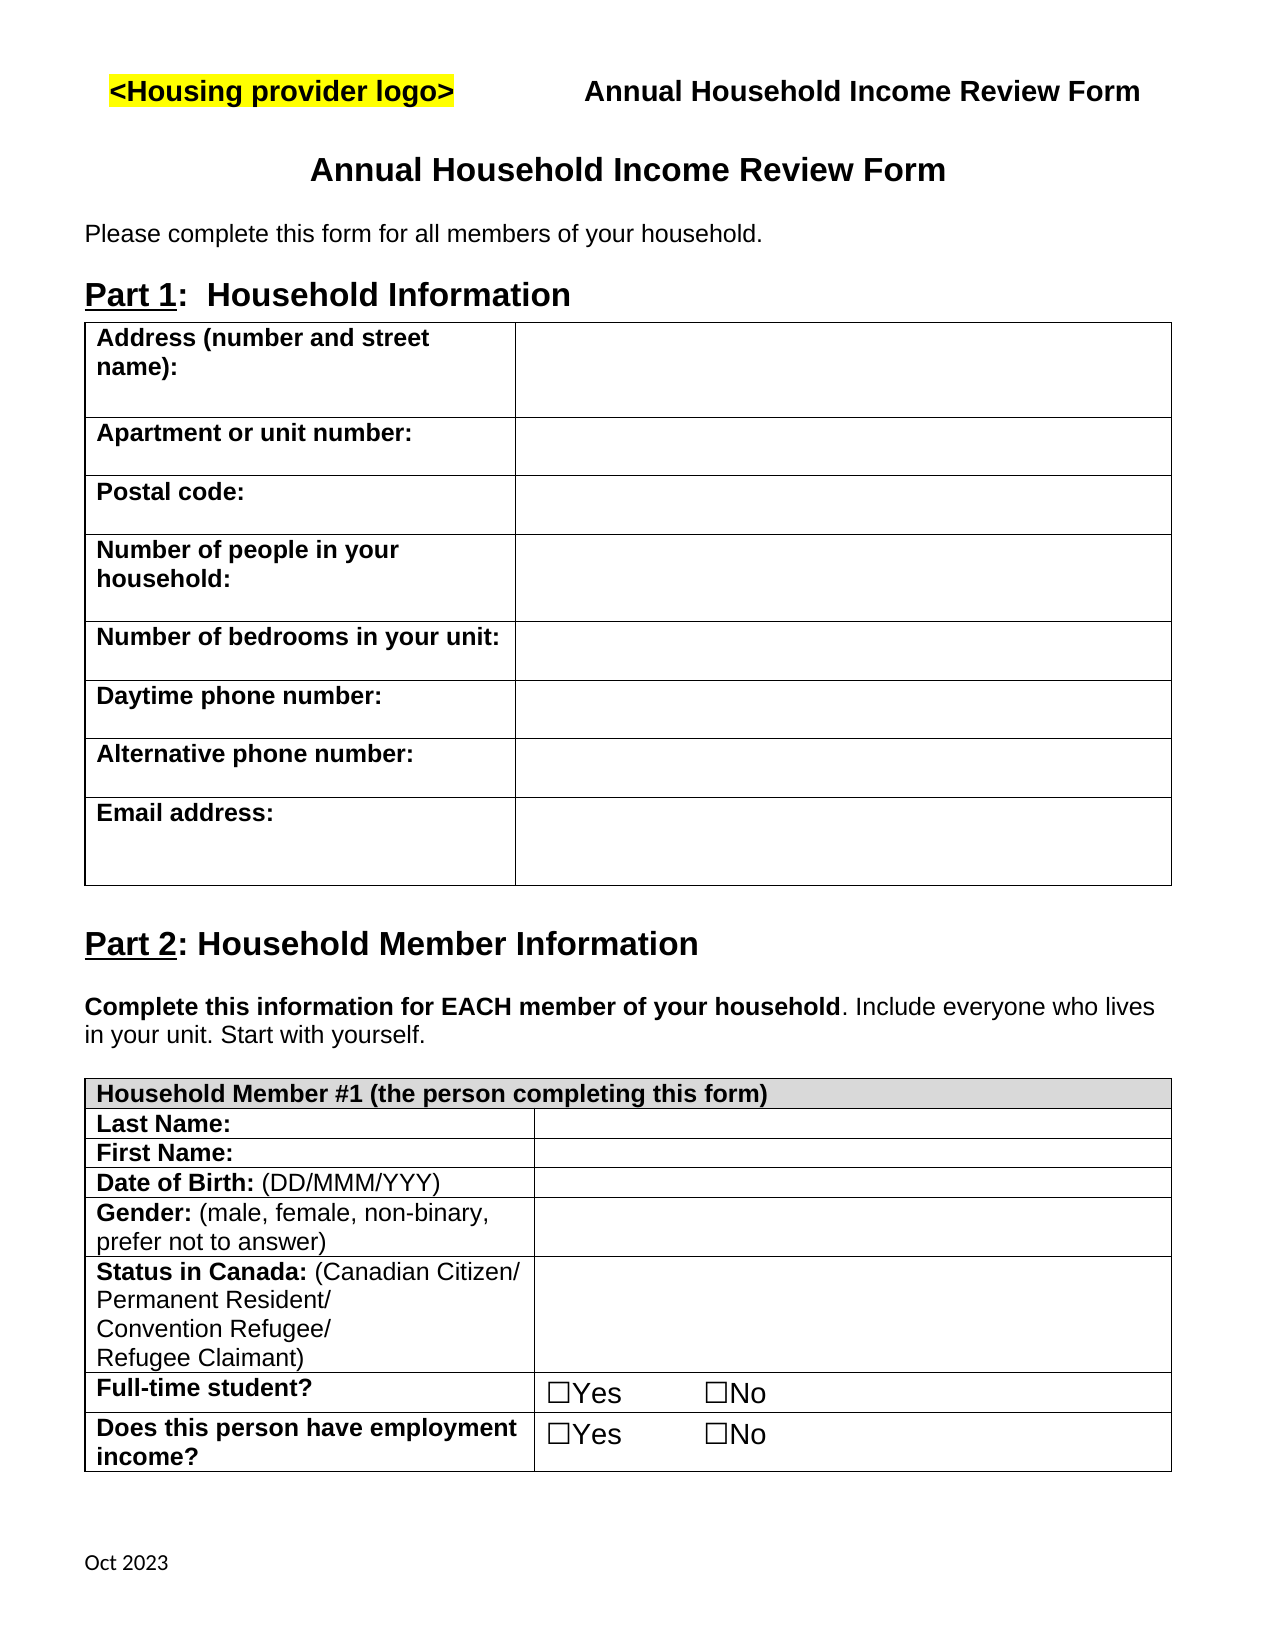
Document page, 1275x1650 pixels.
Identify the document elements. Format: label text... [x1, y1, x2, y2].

table_cell Daytime phone number: [86, 681, 515, 738]
table_cell Full-time student? [86, 1373, 534, 1412]
table_cell Does this person have employment income? [86, 1413, 534, 1471]
text Complete this information for EACH member of your household. Include everyone who lives in your unit. Start with yourself. [84, 992, 1172, 1049]
text Please complete this form for all members of your household. [84, 219, 1172, 248]
table_cell [535, 1168, 1171, 1197]
text Annual Household Income Review Form [84, 150, 1172, 188]
table_cell [535, 1257, 1171, 1372]
table_header Household Member #1 (the person completing this form) [86, 1079, 1171, 1108]
table_cell Number of bedrooms in your unit: [86, 622, 515, 680]
table_cell Apartment or unit number: [86, 418, 515, 475]
table_cell Yes No [535, 1373, 1171, 1412]
table_header [516, 323, 1171, 417]
text Part 2: Household Member Information [84, 924, 1172, 963]
table_cell Email address: [86, 798, 515, 885]
table_cell [516, 418, 1171, 475]
table_cell [516, 622, 1171, 680]
table_cell [516, 476, 1171, 534]
table_cell [516, 681, 1171, 738]
table_cell Number of people in your household: [86, 535, 515, 621]
table_cell [516, 739, 1171, 797]
table_cell Last Name: [86, 1109, 534, 1137]
table_cell Gender: (male, female, non-binary, prefer not to answer) [86, 1198, 534, 1256]
table_cell Yes No [535, 1413, 1171, 1471]
table_cell [535, 1198, 1171, 1256]
table_cell Date of Birth: (DD/MMM/YYY) [86, 1168, 534, 1197]
table_cell [535, 1109, 1171, 1137]
table_cell Status in Canada: (Canadian Citizen/ Permanent Resident/ Convention Refugee/ Refugee Claimant) [86, 1257, 534, 1372]
table_cell [535, 1139, 1171, 1167]
table_cell Alternative phone number: [86, 739, 515, 797]
table_cell [516, 535, 1171, 621]
table_cell Postal code: [86, 476, 515, 534]
table_cell [516, 798, 1171, 885]
table_cell First Name: [86, 1139, 534, 1167]
subtitle Part 1: Household Information [84, 276, 1172, 314]
table_header Address (number and street name): [86, 323, 515, 417]
